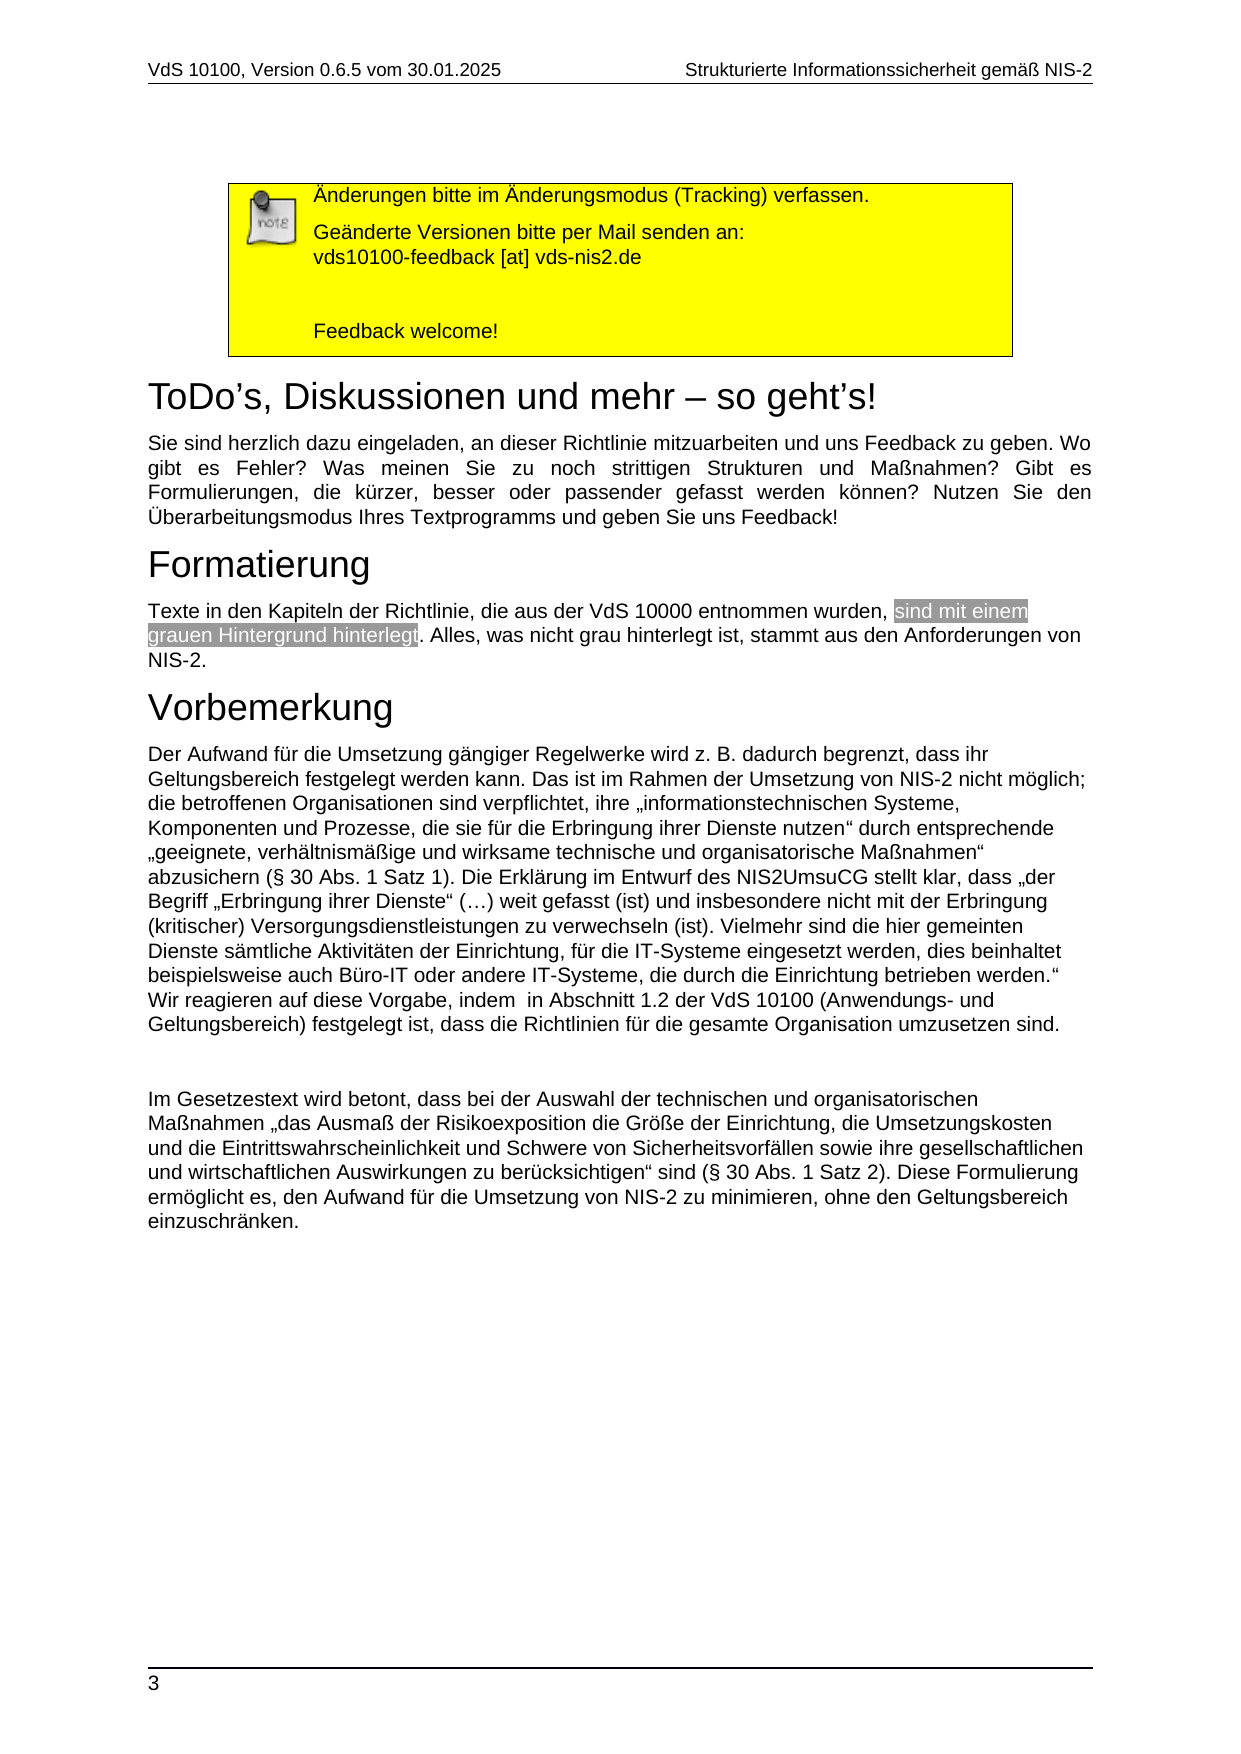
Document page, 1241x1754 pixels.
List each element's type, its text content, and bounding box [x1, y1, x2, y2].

text Im Gesetzestext wird betont, dass bei der Auswahl der technischen und organisatorischen Maßnahmen „das Ausmaß der Risikoexposition die Größe der Einrichtung, die Umsetzungskosten und die Eintrittswahrscheinlichkeit und Schwere von Sicherheitsvorfällen sowie ihre gesellschaftlichen und wirtschaftlichen Auswirkungen zu berücksichtigen“ sind (§ 30 Abs. 1 Satz 2). Diese Formulierung ermöglicht es, den Aufwand für die Umsetzung von NIS-2 zu minimieren, ohne den Geltungsbereich einzuschränken. [148, 1086, 1093, 1233]
text Vorbemerkung [148, 685, 1093, 728]
picture [233, 183, 308, 259]
text Sie sind herzlich dazu eingeladen, an dieser Richtlinie mitzuarbeiten und uns Feedback zu geben. Wo gibt es Fehler? Was meinen Sie zu noch strittigen Strukturen und Maßnahmen? Gibt es Formulierungen, die kürzer, besser oder passender gefasst werden können? Nutzen Sie den Überarbeitungsmodus Ihres Textprogramms und geben Sie uns Feedback! [148, 431, 1093, 529]
text Texte in den Kapiteln der Richtlinie, die aus der VdS 10000 entnommen wurden, sind mit einem grauen Hintergrund hinterlegt. Alles, was nicht grau hinterlegt ist, stammt aus den Anforderungen von NIS-2. [148, 599, 1093, 672]
text Formatierung [148, 542, 1093, 585]
text Der Aufwand für die Umsetzung gängiger Regelwerke wird z. B. dadurch begrenzt, dass ihr Geltungsbereich festgelegt werden kann. Das ist im Rahmen der Umsetzung von NIS-2 nicht möglich; die betroffenen Organisationen sind verpflichtet, ihre „informationstechnischen Systeme, Komponenten und Prozesse, die sie für die Erbringung ihrer Dienste nutzen“ durch entsprechende „geeignete, verhältnismäßige und wirksame technische und organisatorische Maßnahmen“ abzusichern (§ 30 Abs. 1 Satz 1). Die Erklärung im Entwurf des NIS2UmsuCG stellt klar, dass „der Begriff „Erbringung ihrer Dienste“ (…) weit gefasst (ist) und insbesondere nicht mit der Erbringung (kritischer) Versorgungsdienstleistungen zu verwechseln (ist). Vielmehr sind die hier gemeinten Dienste sämtliche Aktivitäten der Einrichtung, für die IT-Systeme eingesetzt werden, dies beinhaltet beispielsweise auch Büro-IT oder andere IT-Systeme, die durch die Einrichtung betrieben werden.“ Wir reagieren auf diese Vorgabe, indem in Abschnitt 1.2 der VdS 10100 (Anwendungs- und Geltungsbereich) festgelegt ist, dass die Richtlinien für die gesamte Organisation umzusetzen sind. [148, 742, 1093, 1036]
title ToDo’s, Diskussionen und mehr – so geht’s! [148, 374, 1093, 417]
table_header [229, 184, 313, 356]
table_header Änderungen bitte im Änderungsmodus (Tracking) verfassen. Geänderte Versionen bitte per Mail senden an: vds10100-feedback [at] vds-nis2.de Feedback welcome! [313, 184, 1012, 356]
